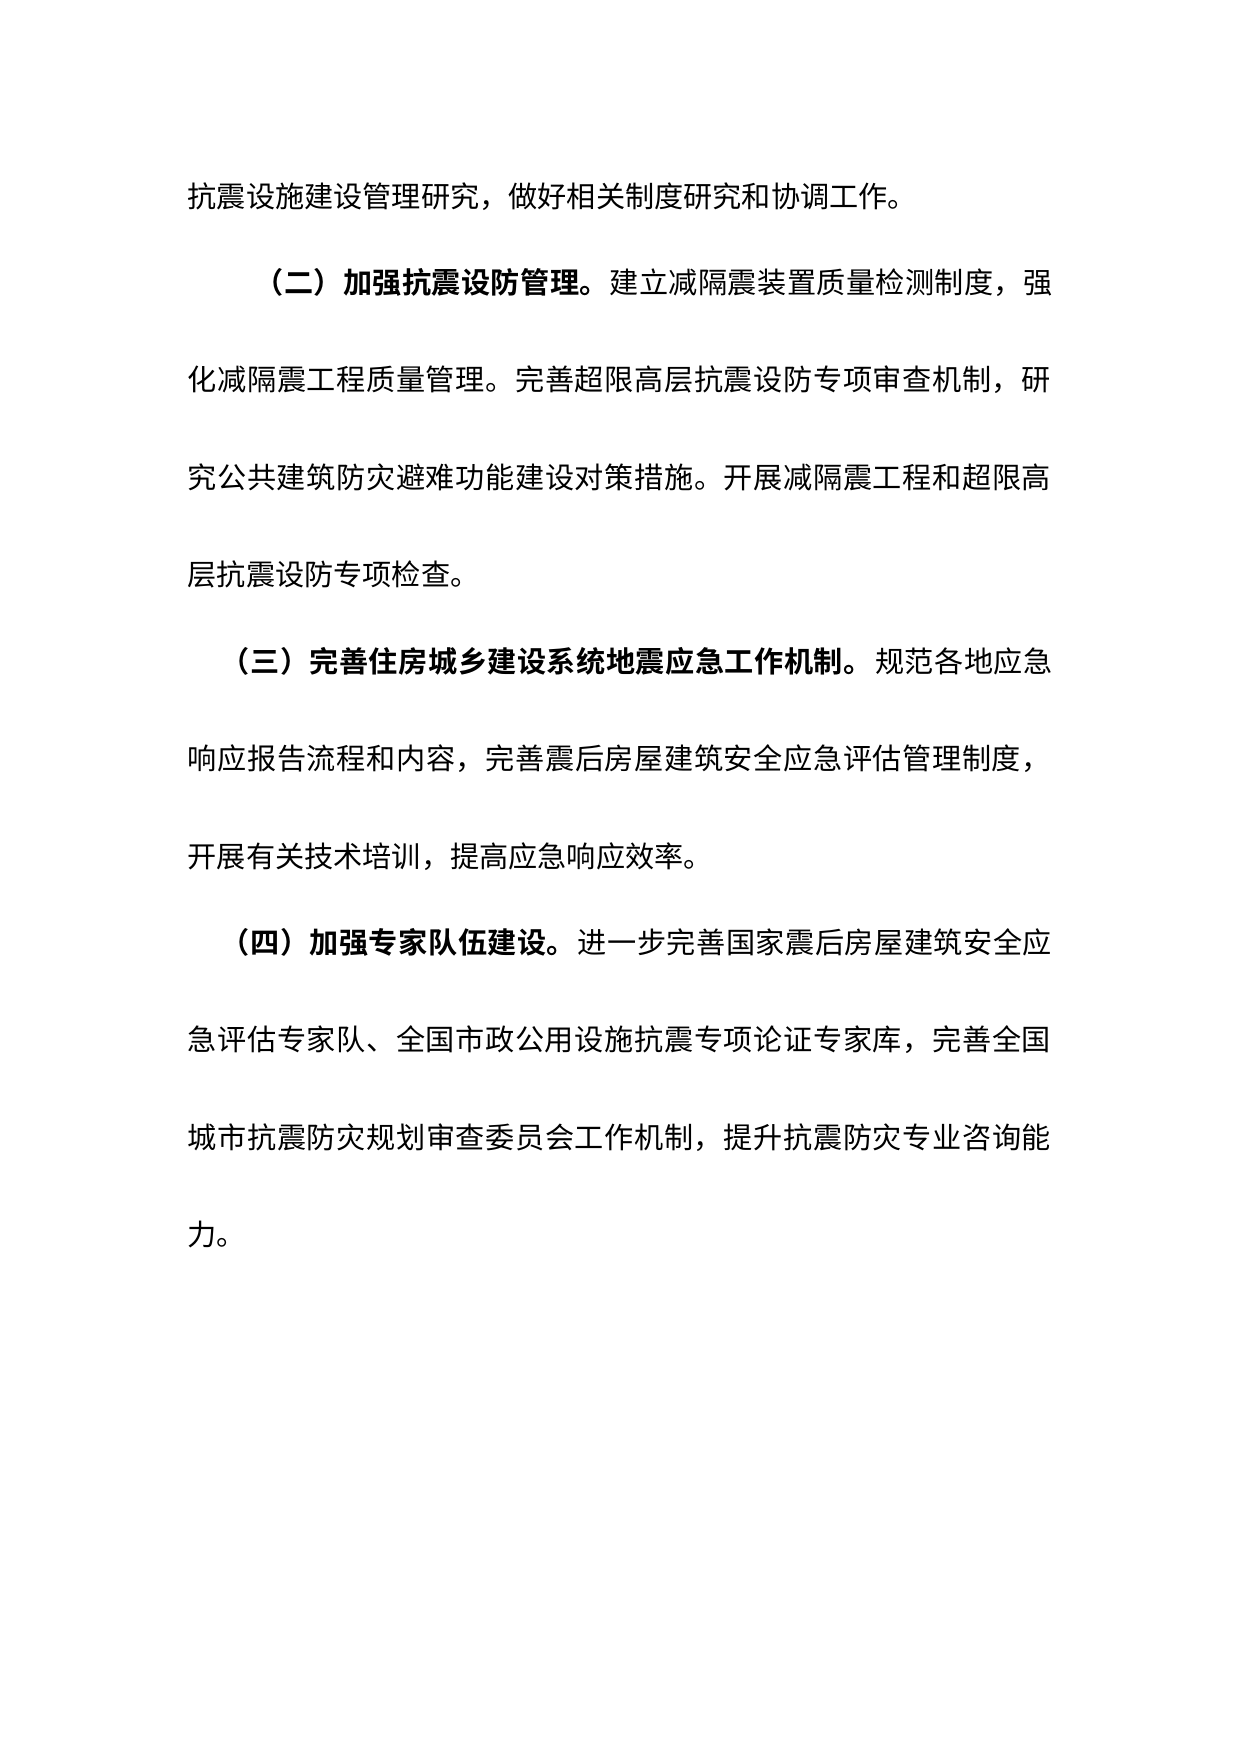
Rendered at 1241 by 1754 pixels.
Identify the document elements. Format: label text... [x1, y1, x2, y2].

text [187, 162, 1053, 227]
text （三）完善住房城乡建设系统地震应急工作机制。规范各地应急响应报告流程和内容，完善震后房屋建筑安全应急评估管理制度，开展有关技术培训，提高应急响应效率。 [187, 627, 1053, 887]
text （四）加强专家队伍建设。进一步完善国家震后房屋建筑安全应急评估专家队、全国市政公用设施抗震专项论证专家库，完善全国城市抗震防灾规划审查委员会工作机制，提升抗震防灾专业咨询能力。 [187, 908, 1053, 1265]
text （二）加强抗震设防管理。建立减隔震装置质量检测制度，强化减隔震工程质量管理。完善超限高层抗震设防专项审查机制，研究公共建筑防灾避难功能建设对策措施。开展减隔震工程和超限高层抗震设防专项检查。 [187, 248, 1053, 606]
